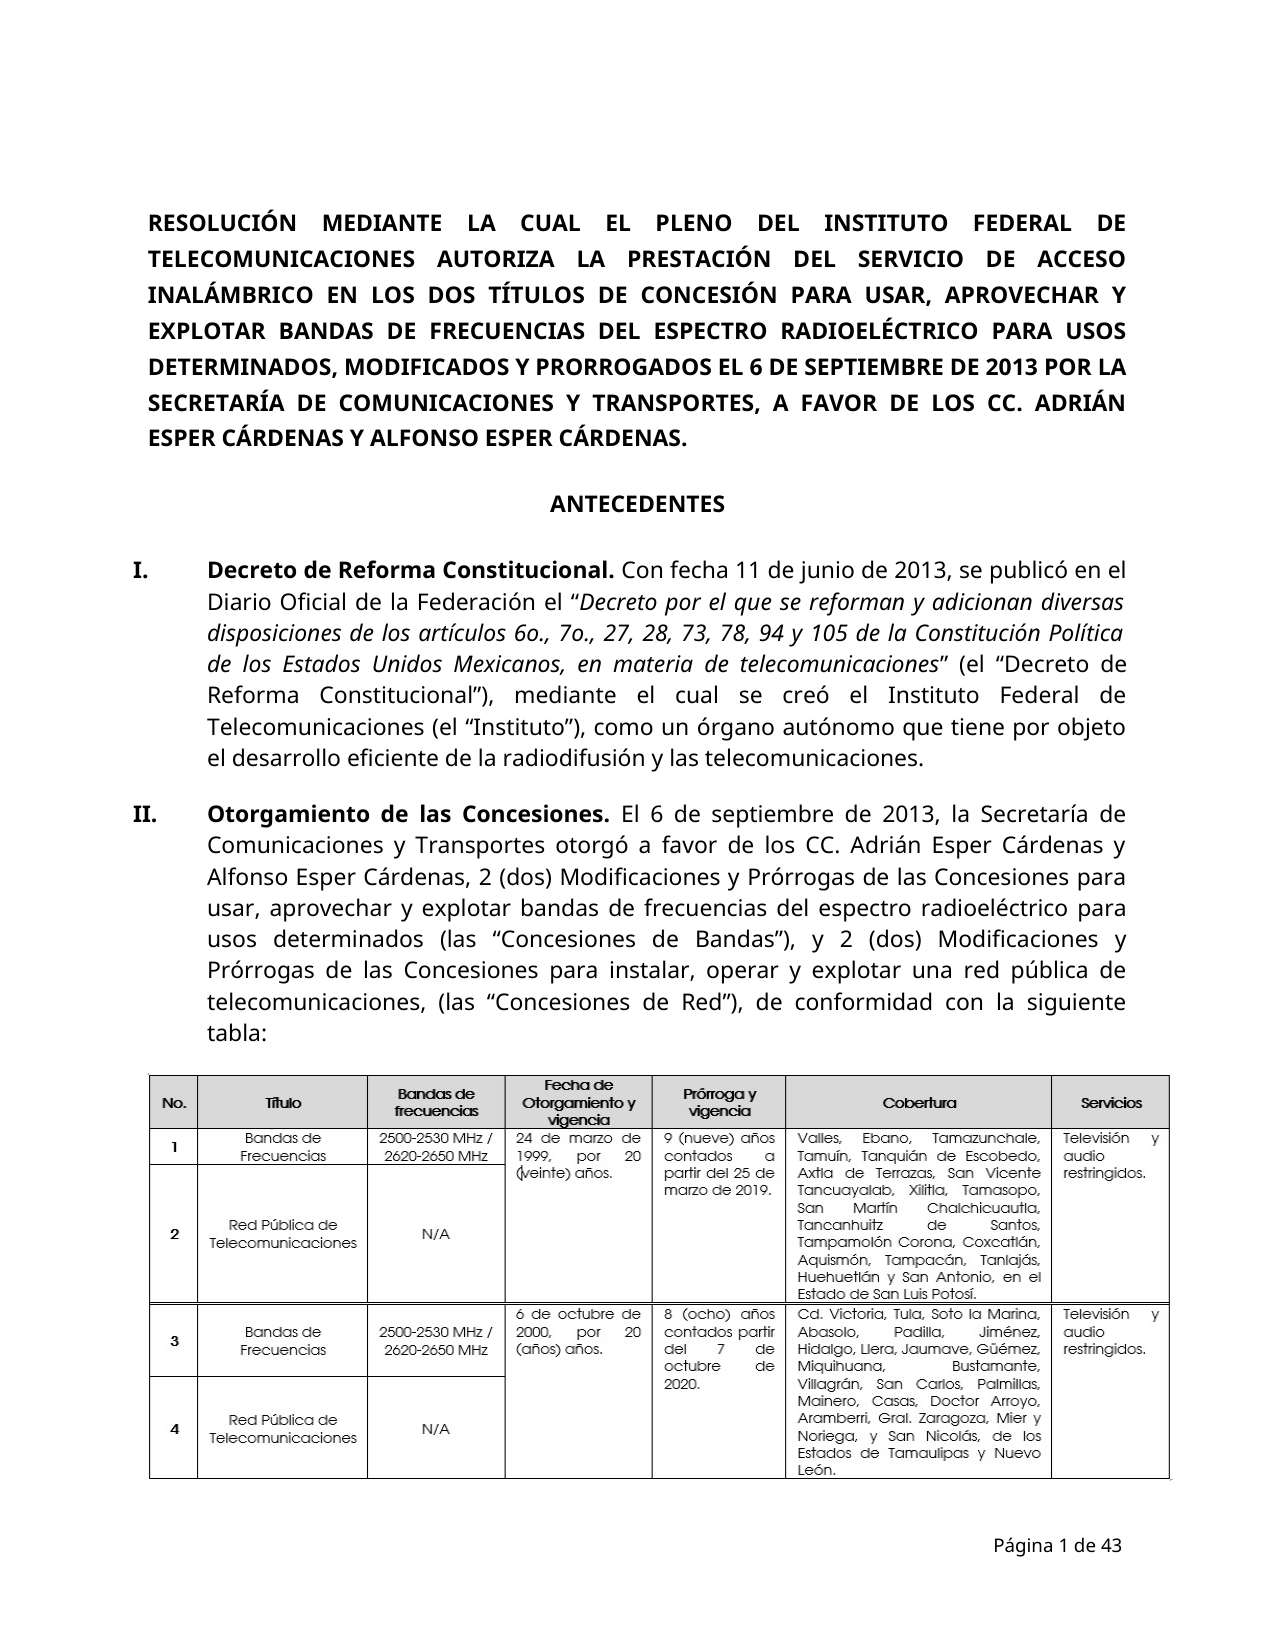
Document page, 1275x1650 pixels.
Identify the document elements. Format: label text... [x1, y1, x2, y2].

list Decreto de Reforma Constitucional. Con fecha 11 de junio de 2013, se publicó en el Diario Oficial de la Federación el “Decreto por el que se reforman y adicionan diversas disposiciones de los artículos 6o., 7o., 27, 28, 73, 78, 94 y 105 de la Constitución Política de los Estados Unidos Mexicanos, en materia de telecomunicaciones” (el “Decreto de Reforma Constitucional”), mediante el cual se creó el Instituto Federal de Telecomunicaciones (el “Instituto”), como un órgano autónomo que tiene por objeto el desarrollo eficiente de la radiodifusión y las telecomunicaciones. [133, 554, 1127, 773]
picture [147, 1073, 1173, 1484]
subtitle ANTECEDENTES [148, 488, 1127, 519]
list Otorgamiento de las Concesiones. El 6 de septiembre de 2013, la Secretaría de Comunicaciones y Transportes otorgó a favor de los CC. Adrián Esper Cárdenas y Alfonso Esper Cárdenas, 2 (dos) Modificaciones y Prórrogas de las Concesiones para usar, aprovechar y explotar bandas de frecuencias del espectro radioeléctrico para usos determinados (las “Concesiones de Bandas”), y 2 (dos) Modificaciones y Prórrogas de las Concesiones para instalar, operar y explotar una red pública de telecomunicaciones, (las “Concesiones de Red”), de conformidad con la siguiente tabla: [133, 798, 1127, 1048]
text RESOLUCIÓN MEDIANTE LA CUAL EL PLENO DEL INSTITUTO FEDERAL DE TELECOMUNICACIONES AUTORIZA LA PRESTACIÓN DEL SERVICIO DE ACCESO INALÁMBRICO EN LOS DOS TÍTULOS DE CONCESIÓN PARA USAR, APROVECHAR Y EXPLOTAR BANDAS DE FRECUENCIAS DEL ESPECTRO RADIOELÉCTRICO PARA USOS DETERMINADOS, MODIFICADOS Y PRORROGADOS EL 6 DE SEPTIEMBRE DE 2013 POR LA SECRETARÍA DE COMUNICACIONES Y TRANSPORTES, A FAVOR DE LOS CC. ADRIÁN ESPER CÁRDENAS Y ALFONSO ESPER CÁRDENAS. [148, 207, 1127, 454]
